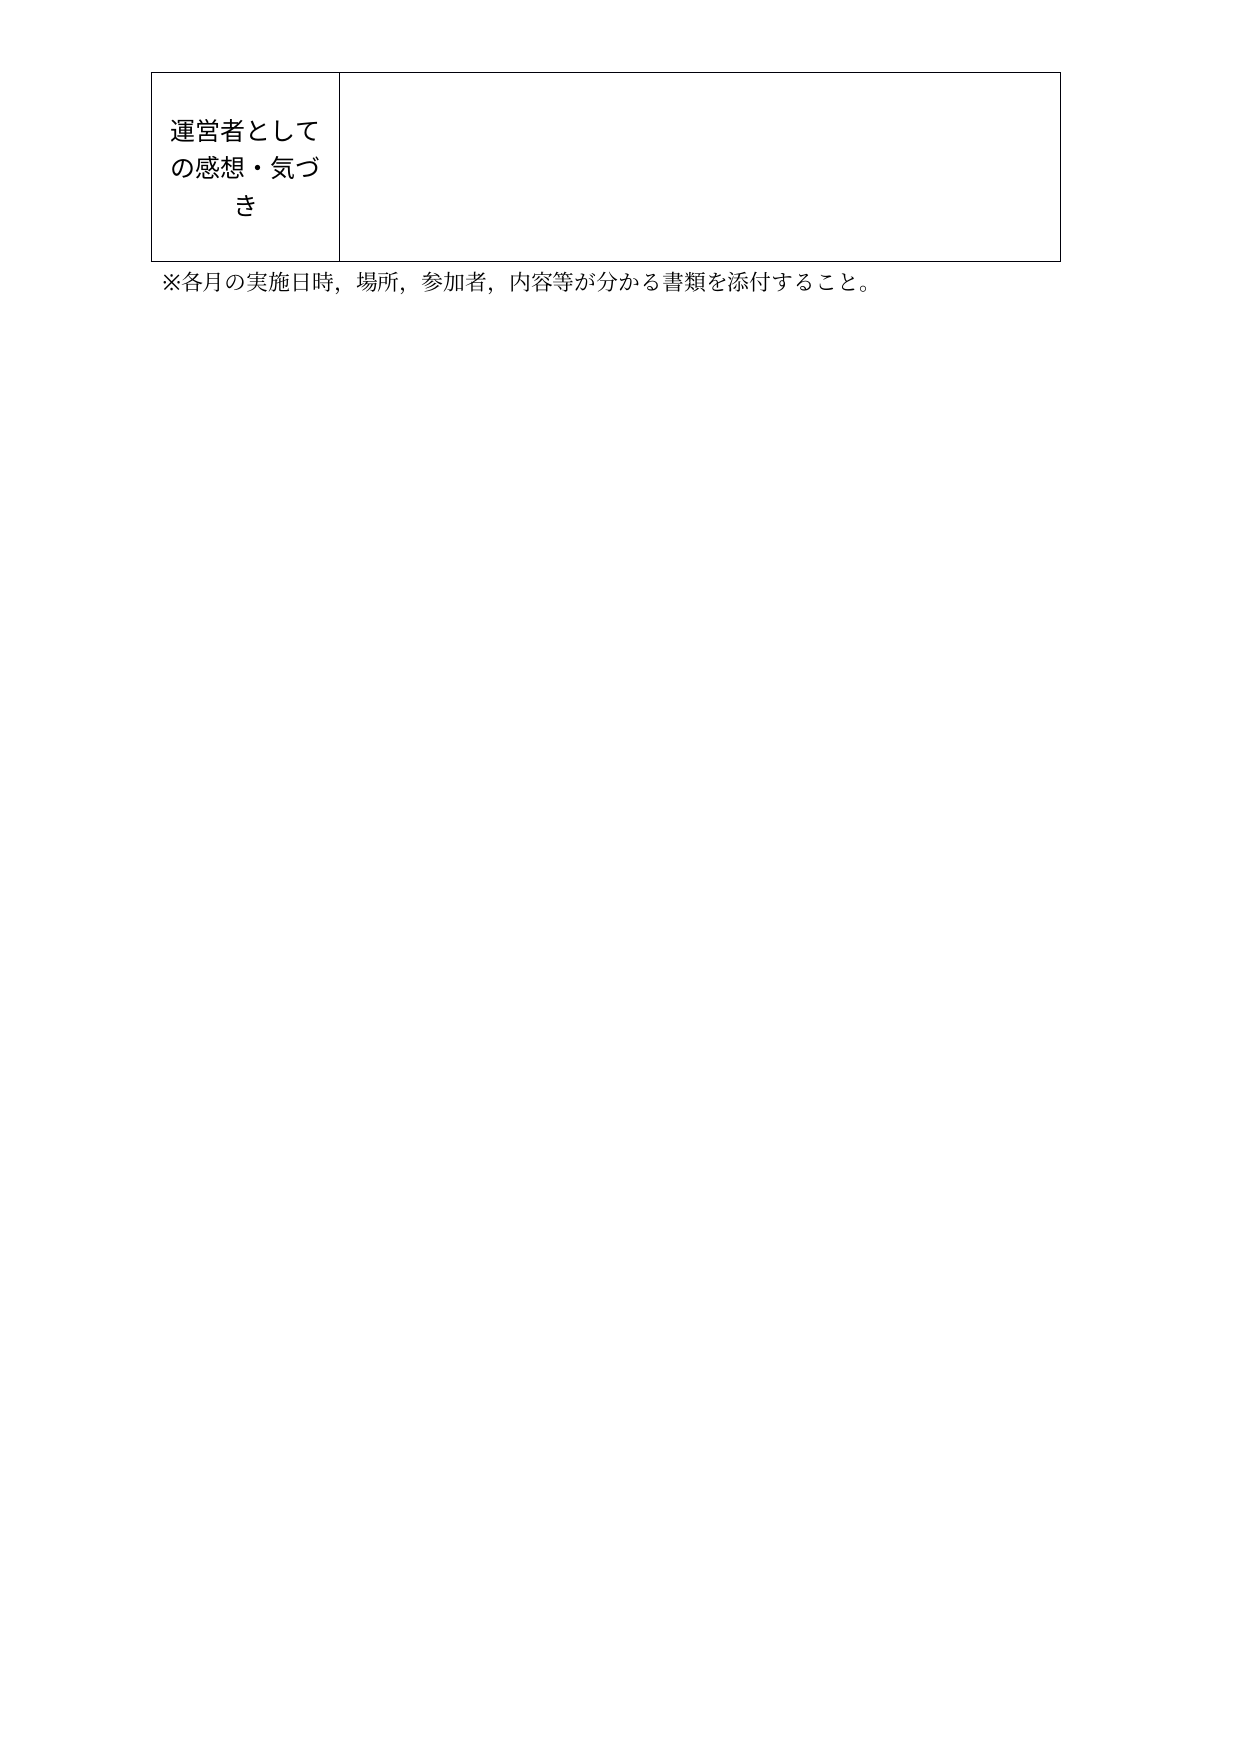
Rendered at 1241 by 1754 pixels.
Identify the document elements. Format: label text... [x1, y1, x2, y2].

table_cell [340, 73, 1060, 261]
text ※各月の実施日時，場所，参加者，内容等が分かる書類を添付すること。 [162, 262, 1000, 299]
table_cell 運営者としての感想・気づき [152, 73, 339, 261]
